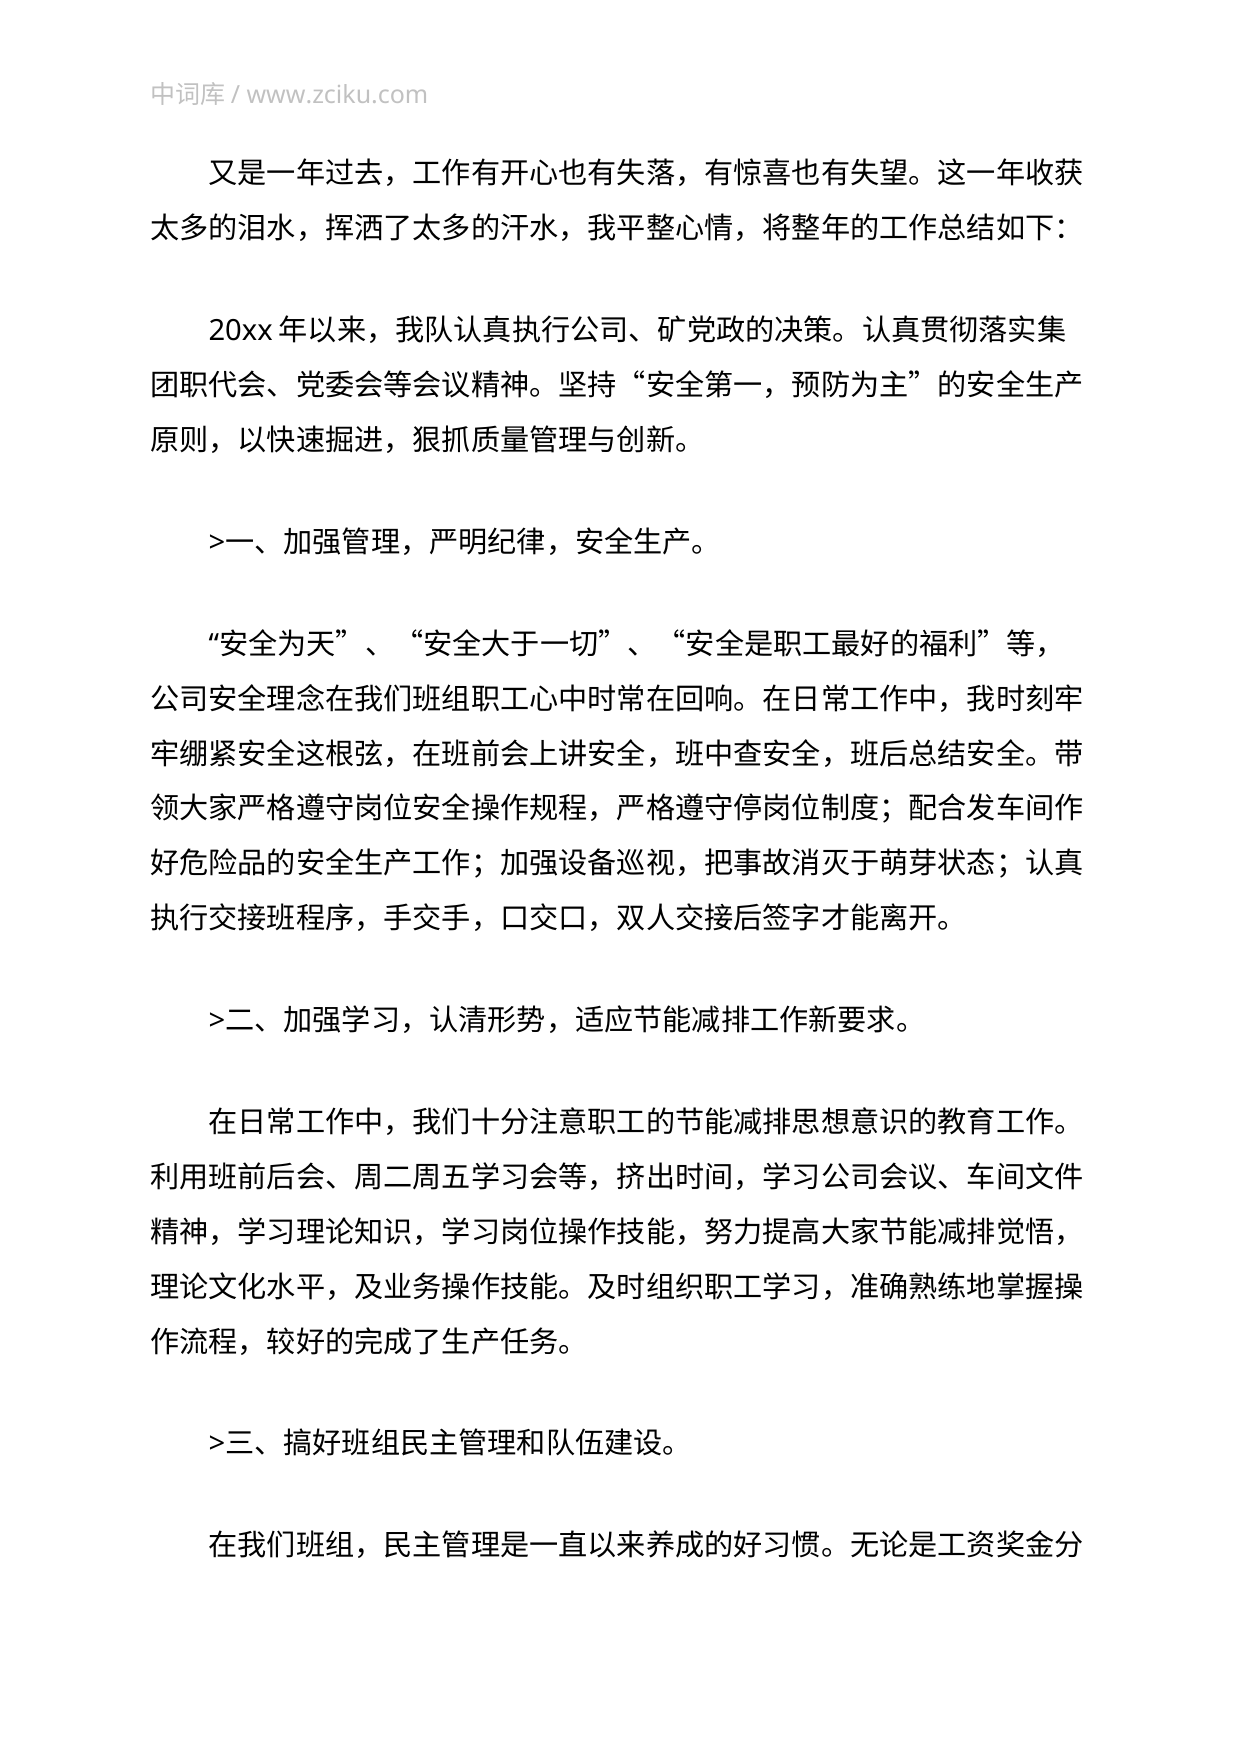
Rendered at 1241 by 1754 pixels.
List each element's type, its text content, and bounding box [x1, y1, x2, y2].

text 20xx年以来，我队认真执行公司、矿党政的决策。认真贯彻落实集团职代会、党委会等会议精神。坚持“安全第一，预防为主”的安全生产原则，以快速掘进，狠抓质量管理与创新。 [150, 307, 1090, 459]
text 又是一年过去，工作有开心也有失落，有惊喜也有失望。这一年收获太多的泪水，挥洒了太多的汗水，我平整心情，将整年的工作总结如下： [150, 150, 1090, 247]
text >三、搞好班组民主管理和队伍建设。 [150, 1420, 1090, 1462]
text 在日常工作中，我们十分注意职工的节能减排思想意识的教育工作。利用班前后会、周二周五学习会等，挤出时间，学习公司会议、车间文件精神，学习理论知识，学习岗位操作技能，努力提高大家节能减排觉悟，理论文化水平，及业务操作技能。及时组织职工学习，准确熟练地掌握操作流程，较好的完成了生产任务。 [150, 1099, 1090, 1361]
text “安全为天”、“安全大于一切”、“安全是职工最好的福利”等，公司安全理念在我们班组职工心中时常在回响。在日常工作中，我时刻牢牢绷紧安全这根弦，在班前会上讲安全，班中查安全，班后总结安全。带领大家严格遵守岗位安全操作规程，严格遵守停岗位制度；配合发车间作好危险品的安全生产工作；加强设备巡视，把事故消灭于萌芽状态；认真执行交接班程序，手交手，口交口，双人交接后签字才能离开。 [150, 620, 1090, 937]
text >二、加强学习，认清形势，适应节能减排工作新要求。 [150, 997, 1090, 1039]
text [150, 1522, 1090, 1564]
text >一、加强管理，严明纪律，安全生产。 [150, 518, 1090, 561]
